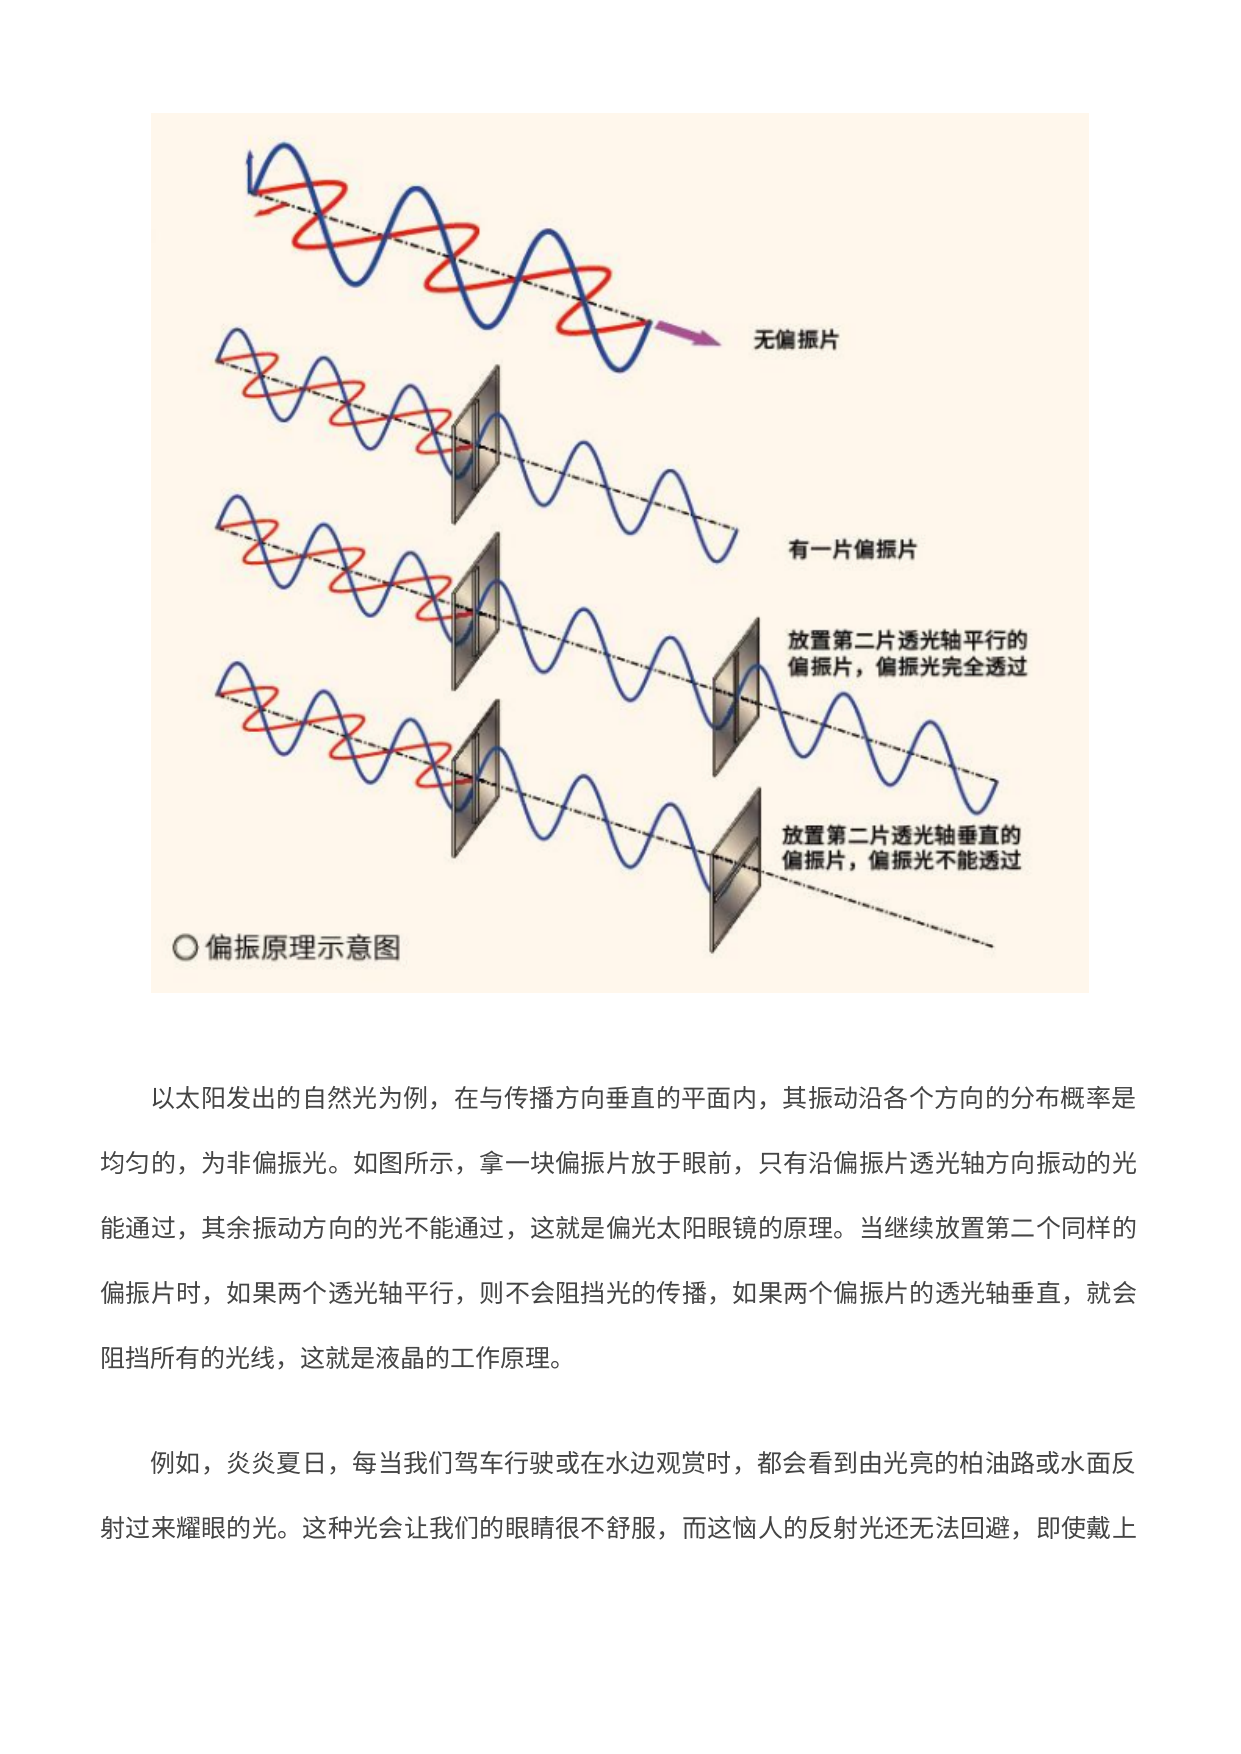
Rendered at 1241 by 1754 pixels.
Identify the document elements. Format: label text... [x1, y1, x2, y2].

text 以太阳发出的自然光为例，在与传播方向垂直的平面内，其振动沿各个方向的分布概率是均匀的，为非偏振光。如图所示，拿一块偏振片放于眼前，只有沿偏振片透光轴方向振动的光能通过，其余振动方向的光不能通过，这就是偏光太阳眼镜的原理。当继续放置第二个同样的偏振片时，如果两个透光轴平行，则不会阻挡光的传播，如果两个偏振片的透光轴垂直，就会阻挡所有的光线，这就是液晶的工作原理。 [100, 1064, 1140, 1389]
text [100, 1429, 1140, 1559]
picture [151, 113, 1089, 993]
